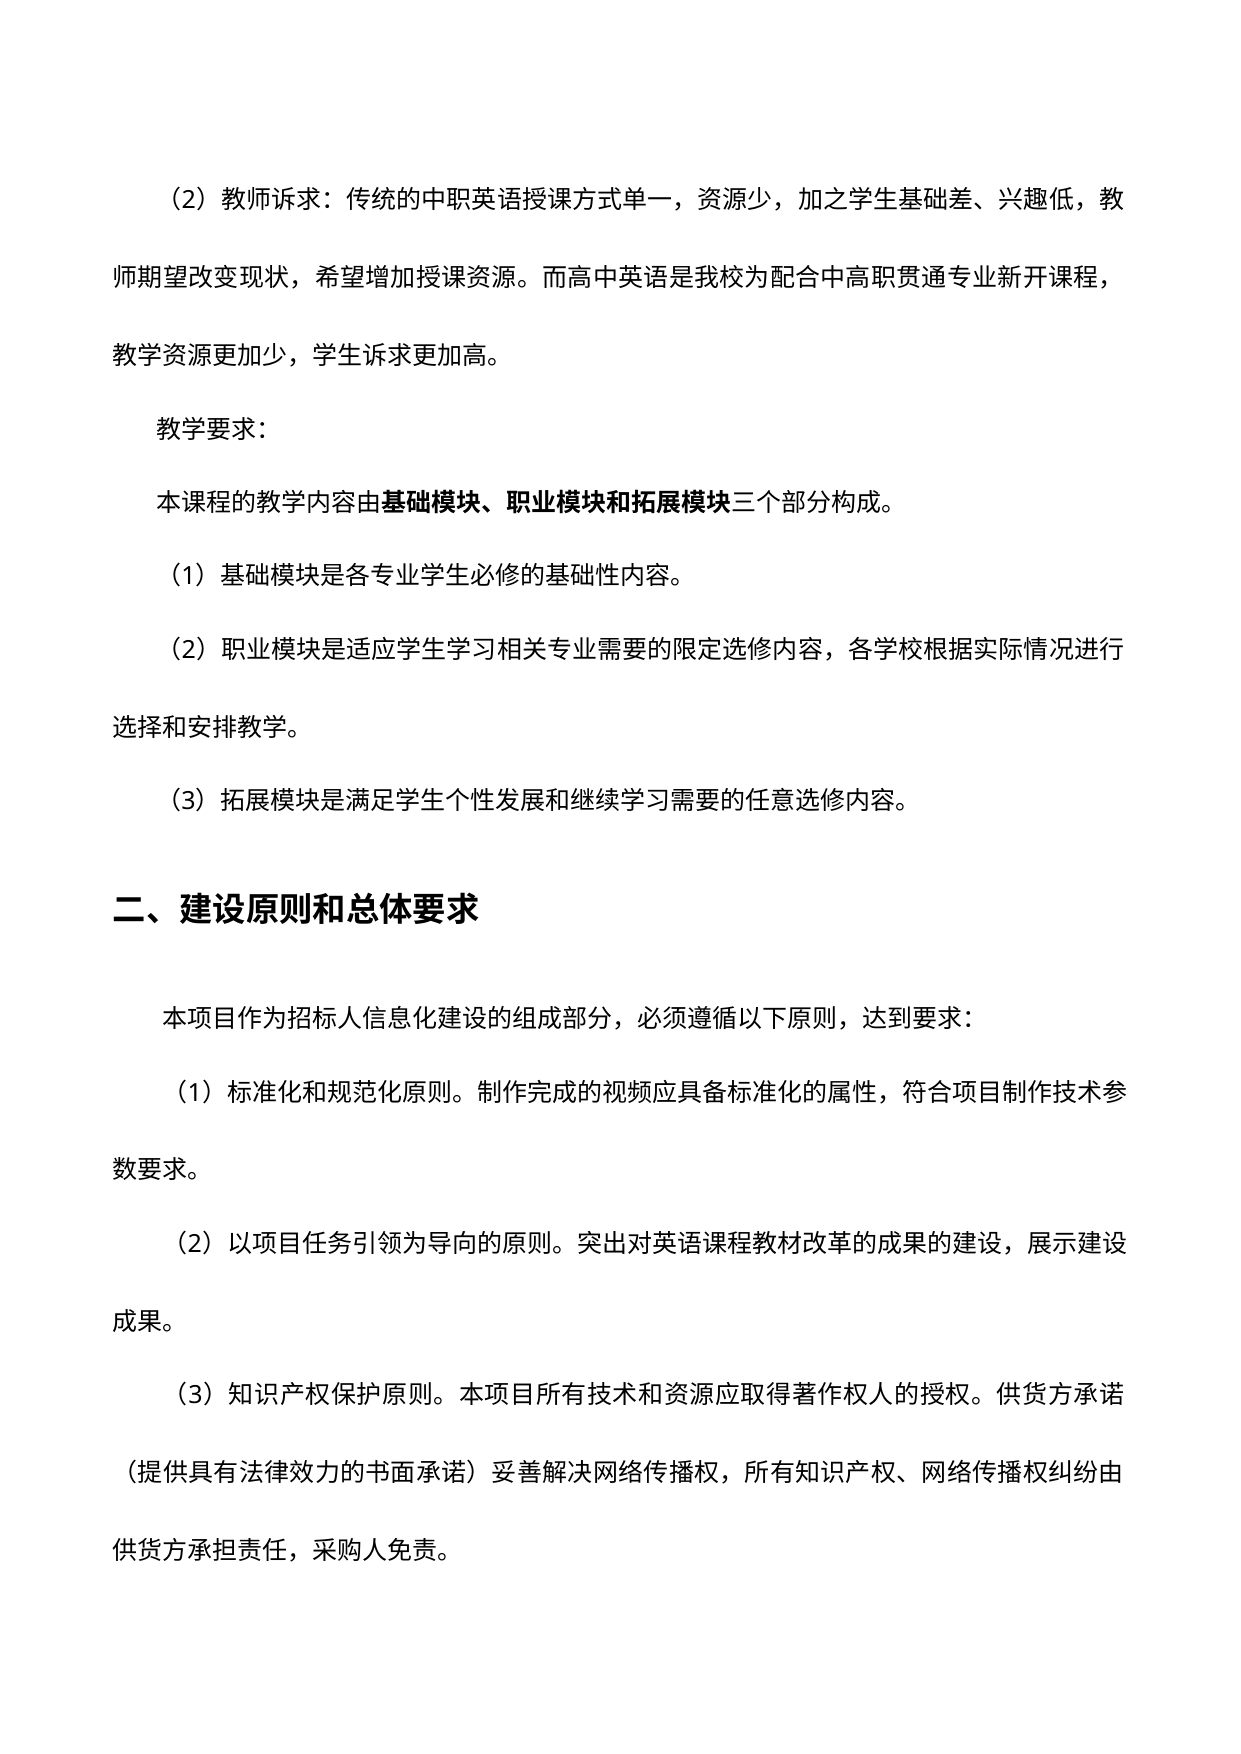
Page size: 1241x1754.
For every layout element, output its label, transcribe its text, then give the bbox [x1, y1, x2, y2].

text （2）教师诉求：传统的中职英语授课方式单一，资源少，加之学生基础差、兴趣低，教师期望改变现状，希望增加授课资源。而高中英语是我校为配合中高职贯通专业新开课程，教学资源更加少，学生诉求更加高。 [112, 164, 1128, 388]
text （1）标准化和规范化原则。制作完成的视频应具备标准化的属性，符合项目制作技术参数要求。 [112, 1056, 1128, 1202]
text 本项目作为招标人信息化建设的组成部分，必须遵循以下原则，达到要求： [112, 983, 1128, 1051]
text （2）职业模块是适应学生学习相关专业需要的限定选修内容，各学校根据实际情况进行选择和安排教学。 [112, 613, 1128, 759]
text 本课程的教学内容由基础模块、职业模块和拓展模块三个部分构成。 [112, 467, 1128, 534]
text （3）拓展模块是满足学生个性发展和继续学习需要的任意选修内容。 [112, 764, 1128, 832]
text （2）以项目任务引领为导向的原则。突出对英语课程教材改革的成果的建设，展示建设成果。 [112, 1207, 1128, 1353]
subtitle 建设原则和总体要求 [112, 873, 1128, 941]
text （3）知识产权保护原则。本项目所有技术和资源应取得著作权人的授权。供货方承诺（提供具有法律效力的书面承诺）妥善解决网络传播权，所有知识产权、网络传播权纠纷由供货方承担责任，采购人免责。 [112, 1359, 1128, 1583]
text 教学要求： [112, 393, 1128, 461]
text （1）基础模块是各专业学生必修的基础性内容。 [112, 540, 1128, 608]
